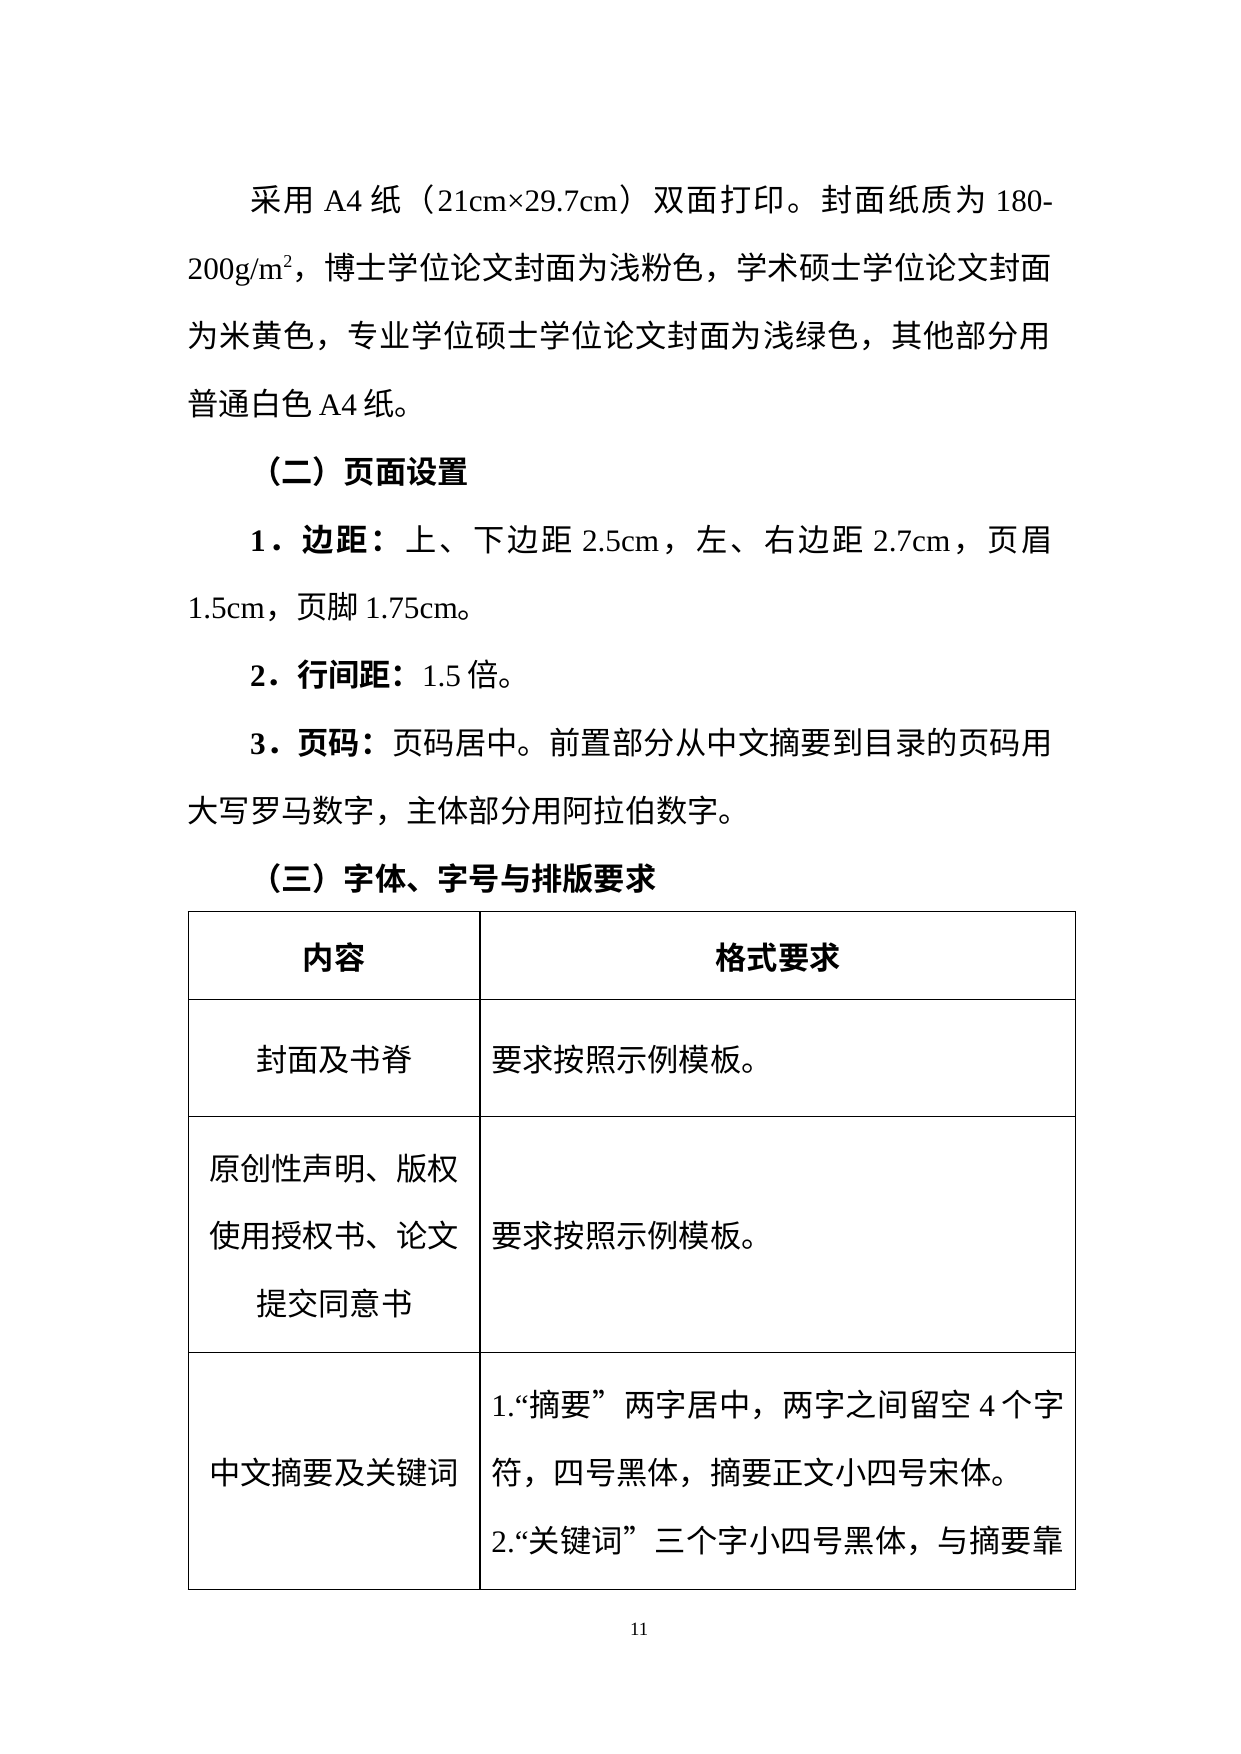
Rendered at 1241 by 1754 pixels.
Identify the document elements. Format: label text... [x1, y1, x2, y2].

table_cell 原创性声明、版权使用授权书、论文提交同意书 [189, 1117, 479, 1352]
table_header 格式要求 [481, 912, 1075, 999]
table_cell 要求按照示例模板。 [481, 1000, 1075, 1116]
text 采用A4纸（21cm×29.7cm）双面打印。封面纸质为180-200g/m2，博士学位论文封面为浅粉色，学术硕士学位论文封面为米黄色，专业学位硕士学位论文封面为浅绿色，其他部分用普通白色A4纸。 [187, 164, 1053, 436]
text 2．行间距：1.5倍。 [187, 639, 1053, 707]
text （二）页面设置 [187, 436, 1053, 503]
text 1．边距：上、下边距2.5cm，左、右边距2.7cm，页眉1.5cm，页脚1.75cm。 [187, 503, 1053, 639]
table_header 内容 [189, 912, 479, 999]
table_cell 封面及书脊 [189, 1000, 479, 1116]
text 3．页码：页码居中。前置部分从中文摘要到目录的页码用大写罗马数字，主体部分用阿拉伯数字。 [187, 707, 1053, 843]
table_cell 中文摘要及关键词 [189, 1353, 479, 1589]
text （三）字体、字号与排版要求 [187, 843, 1053, 911]
table_cell 要求按照示例模板。 [481, 1117, 1075, 1352]
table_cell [481, 1353, 1075, 1589]
